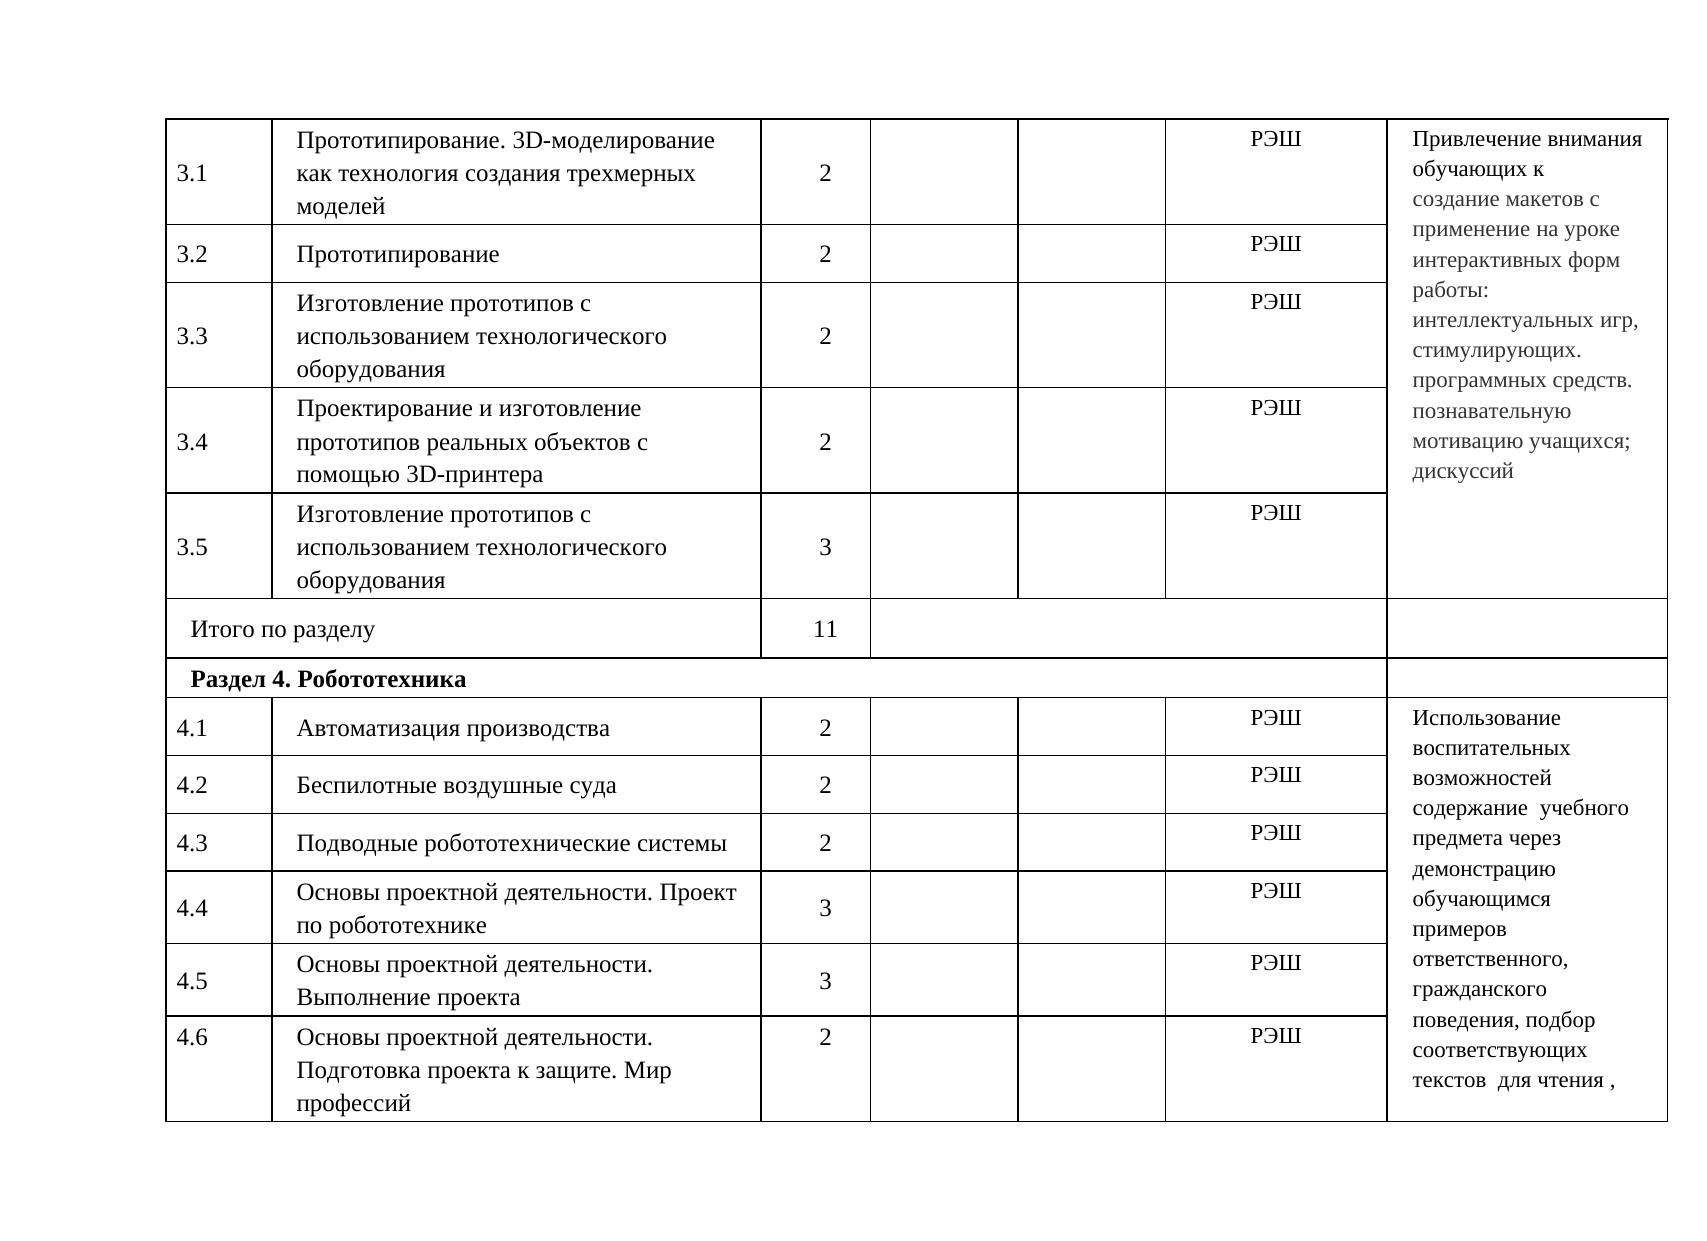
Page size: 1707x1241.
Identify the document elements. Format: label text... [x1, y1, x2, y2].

table_cell 2 [762, 120, 870, 223]
table_cell Беспилотные воздушные суда [273, 756, 760, 812]
table_cell Проектирование и изготовление прототипов реальных объектов с помощью 3D-принтера [273, 388, 760, 492]
table_cell 3.5 [167, 494, 271, 598]
table_cell РЭШ [1166, 814, 1386, 870]
table_cell [871, 814, 1017, 870]
table_cell 2 [762, 1017, 870, 1121]
table_cell [1019, 1017, 1165, 1121]
table_cell Прототипирование [273, 225, 760, 281]
table_cell 3 [762, 494, 870, 598]
table_cell Раздел 4. Робототехника [167, 659, 1386, 697]
table_cell [871, 494, 1017, 598]
table_cell [871, 599, 1386, 657]
table_cell 3 [762, 872, 870, 943]
table_cell Итого по разделу [167, 599, 760, 657]
table_cell [1019, 388, 1165, 492]
table_cell [871, 756, 1017, 812]
table_cell [871, 283, 1017, 387]
table_cell 4.4 [167, 872, 271, 943]
table_cell 2 [762, 698, 870, 755]
table_cell [1388, 659, 1667, 697]
table_cell Автоматизация производства [273, 698, 760, 755]
table_cell Подводные робототехнические системы [273, 814, 760, 870]
table_cell [871, 388, 1017, 492]
table_cell [871, 225, 1017, 281]
table_cell 4.1 [167, 698, 271, 755]
table_cell РЭШ [1166, 944, 1386, 1015]
table_cell [1019, 756, 1165, 812]
table_cell 4.5 [167, 944, 271, 1015]
table_cell РЭШ [1166, 225, 1386, 281]
table_cell РЭШ [1166, 1017, 1386, 1121]
table_cell РЭШ [1166, 388, 1386, 492]
table_cell 3.4 [167, 388, 271, 492]
table_cell [1019, 225, 1165, 281]
table_cell 4.6 [167, 1017, 271, 1121]
table_cell [1019, 944, 1165, 1015]
table_cell [1019, 120, 1165, 223]
table_cell [1019, 283, 1165, 387]
table_cell [1019, 494, 1165, 598]
table_cell 4.2 [167, 756, 271, 812]
table_cell РЭШ [1166, 494, 1386, 598]
table_cell Основы проектной деятельности. Выполнение проекта [273, 944, 760, 1015]
table_cell [871, 698, 1017, 755]
table_cell 3 [762, 944, 870, 1015]
table_cell [871, 1017, 1017, 1121]
table_cell Изготовление прототипов с использованием технологического оборудования [273, 283, 760, 387]
table_cell [871, 944, 1017, 1015]
table_cell [1019, 698, 1165, 755]
table_cell 4.3 [167, 814, 271, 870]
table_cell 2 [762, 225, 870, 281]
table_cell Прототипирование. 3D-моделирование как технология создания трехмерных моделей [273, 120, 760, 223]
table_cell [871, 872, 1017, 943]
table_cell РЭШ [1166, 756, 1386, 812]
table_cell [871, 120, 1017, 223]
table_cell 3.3 [167, 283, 271, 387]
table_cell Основы проектной деятельности. Проект по робототехнике [273, 872, 760, 943]
table_cell [1019, 872, 1165, 943]
table_cell Изготовление прототипов с использованием технологического оборудования [273, 494, 760, 598]
table_cell 3.2 [167, 225, 271, 281]
table_cell Использование воспитательных возможностей содержание учебного предмета через демонстрацию обучающимся примеров ответственного, гражданского поведения, подбор соответствующих текстов для чтения , дискуссии которые дают возможность приобрести опыт ведения конструктивного диалога. [1388, 698, 1667, 1121]
table_cell РЭШ [1166, 283, 1386, 387]
table_cell Привлечение внимания обучающих к создание макетов с применение на уроке интерактивных форм работы: интеллектуальных игр, стимулирующих. программных средств. познавательную мотивацию учащихся; дискуссий [1388, 120, 1667, 598]
table_cell 3.1 [167, 120, 271, 223]
table_cell 2 [762, 388, 870, 492]
table_cell [1019, 814, 1165, 870]
table_cell РЭШ [1166, 872, 1386, 943]
table_cell 2 [762, 283, 870, 387]
table_cell 2 [762, 814, 870, 870]
table_cell РЭШ [1166, 698, 1386, 755]
table_cell [1388, 599, 1667, 657]
table_cell РЭШ [1166, 120, 1386, 223]
table_cell 11 [762, 599, 870, 657]
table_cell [273, 1017, 760, 1121]
table_cell 2 [762, 756, 870, 812]
